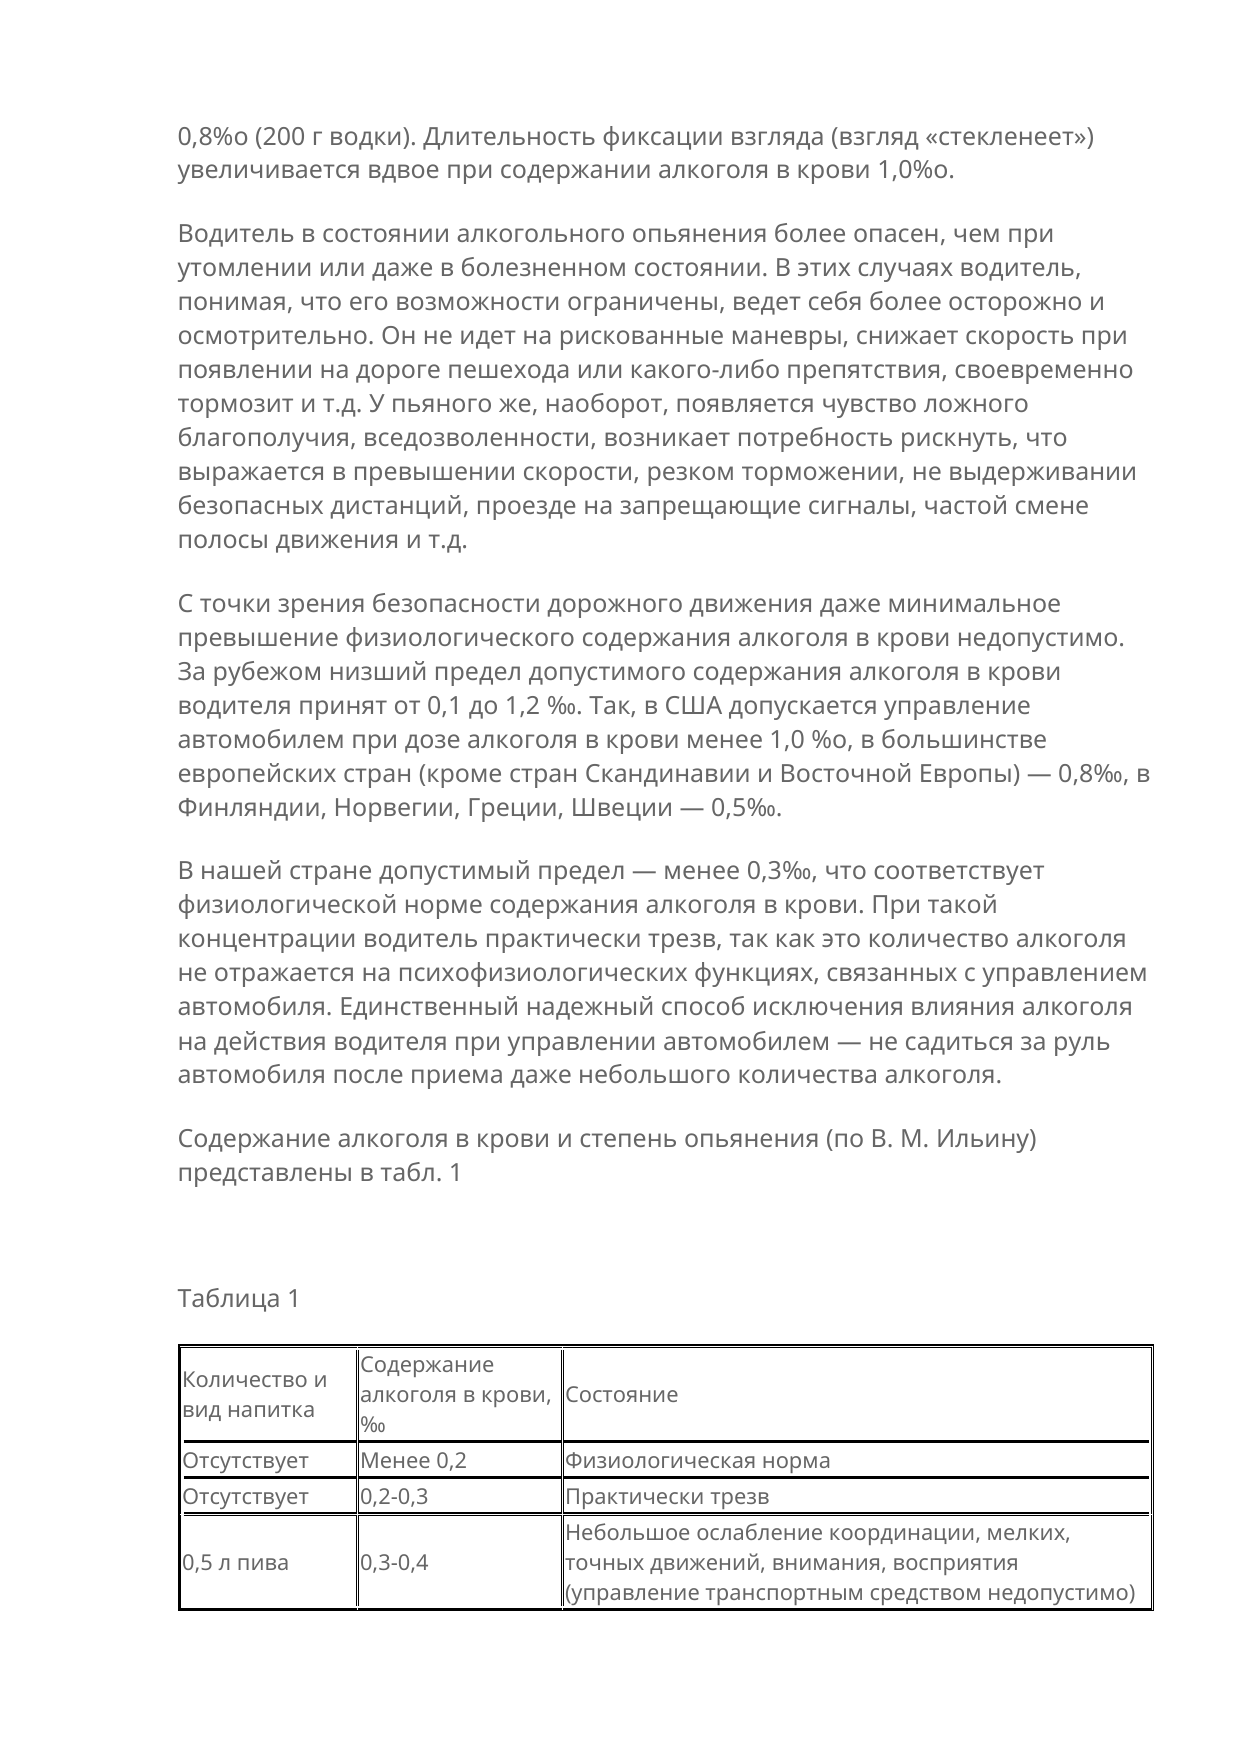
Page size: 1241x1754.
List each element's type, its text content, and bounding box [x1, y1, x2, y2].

table_cell Отсутствует [181, 1476, 356, 1512]
text Таблица 1 [177, 1281, 1152, 1315]
table_cell Отсутствует [181, 1440, 356, 1476]
table_cell Менее 0,2 [359, 1443, 561, 1476]
table_cell Физиологическая норма [564, 1440, 1151, 1476]
table_cell 0,5 л пива [181, 1512, 357, 1608]
text В нашей стране допустимый предел — менее 0,3‰, что соответствует физиологической норме содержания алкоголя в крови. При такой концентрации водитель практически трезв, так как это количество алкоголя не отражается на психофизиологических функциях, связанных с управлением автомобиля. Единственный надежный способ исключения влияния алкоголя на действия водителя при управлении автомобилем — не садиться за руль автомобиля после приема даже небольшого количества алкоголя. [177, 853, 1152, 1091]
table_cell Небольшое ослабление координации, мелких, точных движений, внимания, восприятия (управление транспортным средством недопустимо) [563, 1512, 1151, 1608]
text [177, 118, 1152, 186]
text Водитель в состоянии алкогольного опьянения более опасен, чем при утомлении или даже в болезненном состоянии. В этих случаях водитель, понимая, что его возможности ограничены, ведет себя более осторожно и осмотрительно. Он не идет на рискованные маневры, снижает скорость при появлении на дороге пешехода или какого-либо препятствия, своевременно тормозит и т.д. У пьяного же, наоборот, появляется чувство ложного благополучия, вседозволенности, возникает потребность рискнуть, что выражается в превышении скорости, резком торможении, не выдерживании безопасных дистанций, проезде на запрещающие сигналы, частой смене полосы движения и т.д. [177, 215, 1152, 556]
text Содержание алкоголя в крови и степень опьянения (по В. М. Ильину) представлены в табл. 1 [177, 1120, 1152, 1188]
table_cell 0,3-0,4 [358, 1516, 562, 1608]
table_header Содержание алкоголя в крови, ‰ [358, 1348, 562, 1440]
table_header Количество и вид напитка [181, 1348, 357, 1440]
table_cell 0,2-0,3 [359, 1479, 561, 1512]
table_header Состояние [563, 1348, 1151, 1440]
table_cell Практически трезв [564, 1476, 1151, 1512]
text С точки зрения безопасности дорожного движения даже минимальное превышение физиологического содержания алкоголя в крови недопустимо. За рубежом низший предел допустимого содержания алкоголя в крови водителя принят от 0,1 до 1,2 ‰. Так, в США допускается управление автомобилем при дозе алкоголя в крови менее 1,0 %о, в большинстве европейских стран (кроме стран Скандинавии и Восточной Европы) — 0,8‰, в Финляндии, Норвегии, Греции, Швеции — 0,5‰. [177, 585, 1152, 824]
